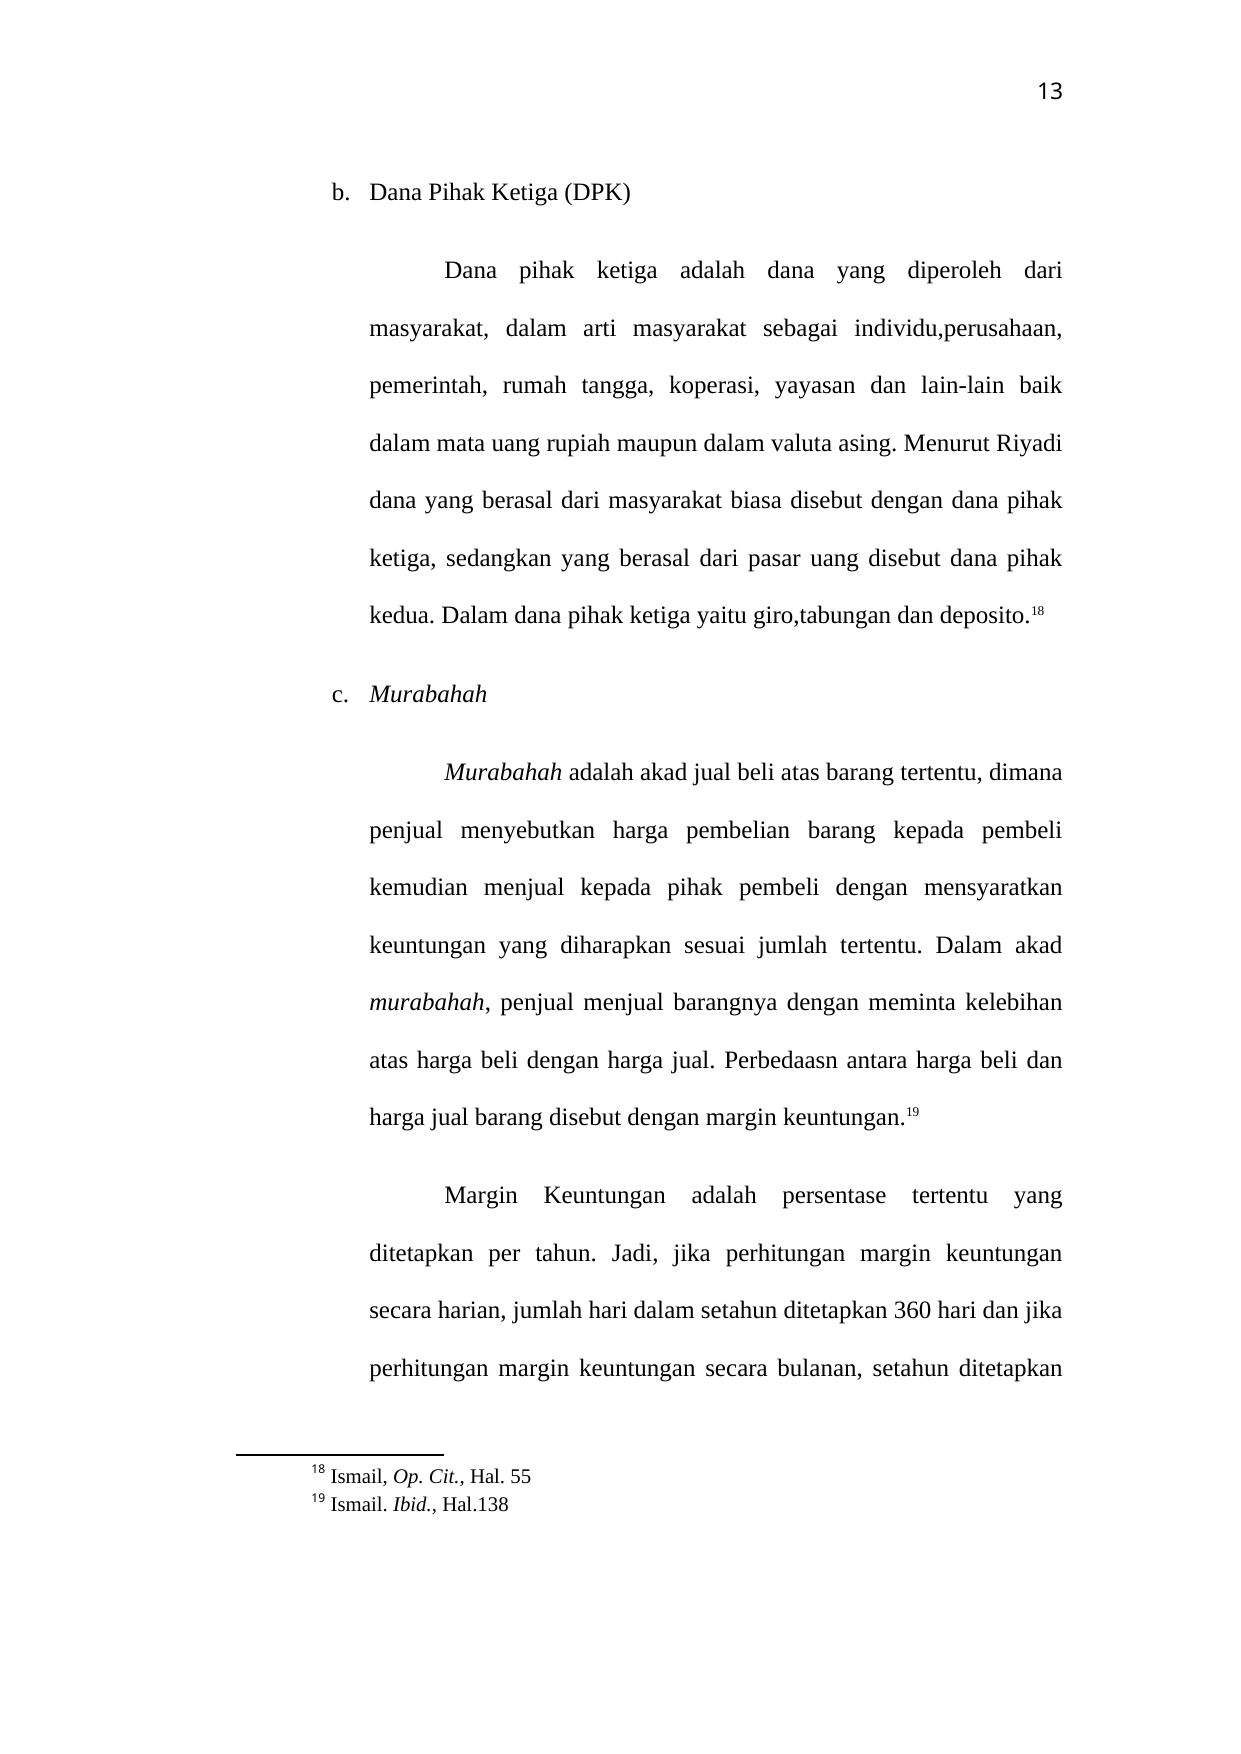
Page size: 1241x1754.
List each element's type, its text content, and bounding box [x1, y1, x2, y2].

list Murabahah [332, 679, 1063, 708]
text Dana pihak ketiga adalah dana yang diperoleh dari masyarakat, dalam arti masyarakat sebagai individu,perusahaan, pemerintah, rumah tangga, koperasi, yayasan dan lain-lain baik dalam mata uang rupiah maupun dalam valuta asing. Menurut Riyadi dana yang berasal dari masyarakat biasa disebut dengan dana pihak ketiga, sedangkan yang berasal dari pasar uang disebut dana pihak kedua. Dalam dana pihak ketiga yaitu giro,tabungan dan deposito. [369, 256, 1063, 629]
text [369, 1181, 1063, 1382]
text Murabahah adalah akad jual beli atas barang tertentu, dimana penjual menyebutkan harga pembelian barang kepada pembeli kemudian menjual kepada pihak pembeli dengan mensyaratkan keuntungan yang diharapkan sesuai jumlah tertentu. Dalam akad murabahah, penjual menjual barangnya dengan meminta kelebihan atas harga beli dengan harga jual. Perbedaasn antara harga beli dan harga jual barang disebut dengan margin keuntungan. [369, 757, 1063, 1131]
list Dana Pihak Ketiga (DPK) [332, 177, 1063, 206]
